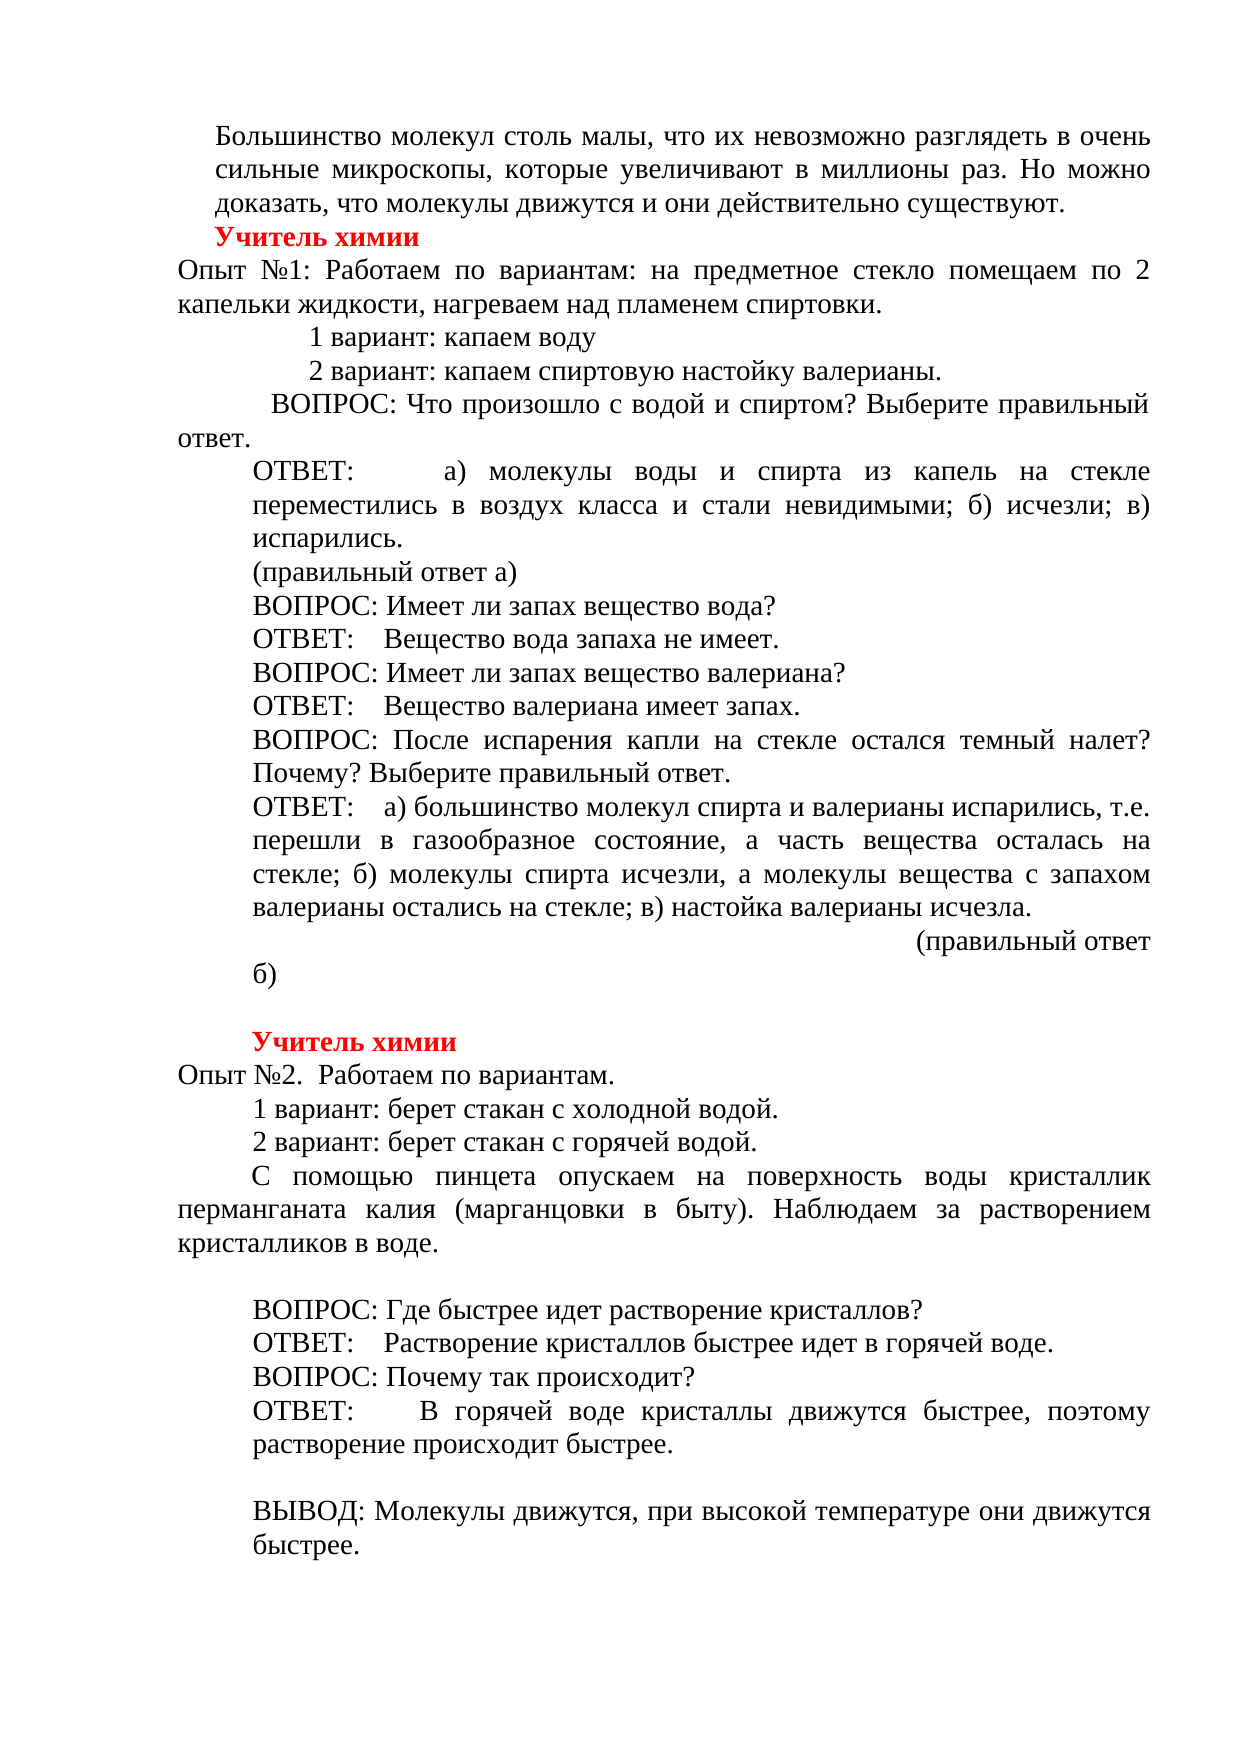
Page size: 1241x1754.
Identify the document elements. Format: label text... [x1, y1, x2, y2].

text ВОПРОС: Имеет ли запах вещество вода? [177, 588, 1152, 621]
text Учитель химии [177, 219, 1152, 252]
text 2 вариант: капаем спиртовую настойку валерианы. [177, 353, 1152, 386]
text ВОПРОС: После испарения капли на стекле остался темный налет? Почему? Выберите правильный ответ. [252, 722, 1152, 789]
text ВОПРОС: Где быстрее идет растворение кристаллов? [177, 1292, 1152, 1326]
text (правильный ответ б) [252, 923, 1152, 990]
text 2 вариант: берет стакан с горячей водой. [177, 1124, 1152, 1158]
text Опыт №2. Работаем по вариантам. [177, 1057, 1152, 1091]
text ОТВЕТ: а) молекулы воды и спирта из капель на стекле переместились в воздух класса и стали невидимыми; б) исчезли; в) испарились. (правильный ответ а) [252, 453, 1152, 588]
text ОТВЕТ: Растворение кристаллов быстрее идет в горячей воде. [177, 1326, 1152, 1359]
text Опыт №1: Работаем по вариантам: на предметное стекло помещаем по 2 капельки жидкости, нагреваем над пламенем спиртовки. [177, 252, 1152, 319]
text 1 вариант: капаем воду [177, 319, 1152, 353]
text ОТВЕТ: Вещество валериана имеет запах. [177, 688, 1152, 722]
text ОТВЕТ: В горячей воде кристаллы движутся быстрее, поэтому растворение происходит быстрее. [252, 1393, 1152, 1460]
text ОТВЕТ: Вещество вода запаха не имеет. [177, 621, 1152, 655]
text ВЫВОД: Молекулы движутся, при высокой температуре они движутся быстрее. [252, 1493, 1152, 1560]
text 1 вариант: берет стакан с холодной водой. [177, 1091, 1152, 1124]
text Большинство молекул столь малы, что их невозможно разглядеть в очень сильные микроскопы, которые увеличивают в миллионы раз. Но можно доказать, что молекулы движутся и они действительно существуют. [215, 118, 1152, 219]
text ВОПРОС: Почему так происходит? [177, 1359, 1152, 1393]
text С помощью пинцета опускаем на поверхность воды кристаллик перманганата калия (марганцовки в быту). Наблюдаем за растворением кристалликов в воде. [177, 1158, 1152, 1258]
text Учитель химии [177, 1024, 1152, 1057]
text ОТВЕТ: а) большинство молекул спирта и валерианы испарились, т.е. перешли в газообразное состояние, а часть вещества осталась на стекле; б) молекулы спирта исчезли, а молекулы вещества с запахом валерианы остались на стекле; в) настойка валерианы исчезла. [252, 789, 1152, 923]
text ВОПРОС: Имеет ли запах вещество валериана? [177, 655, 1152, 688]
text ВОПРОС: Что произошло с водой и спиртом? Выберите правильный ответ. [177, 386, 1152, 453]
